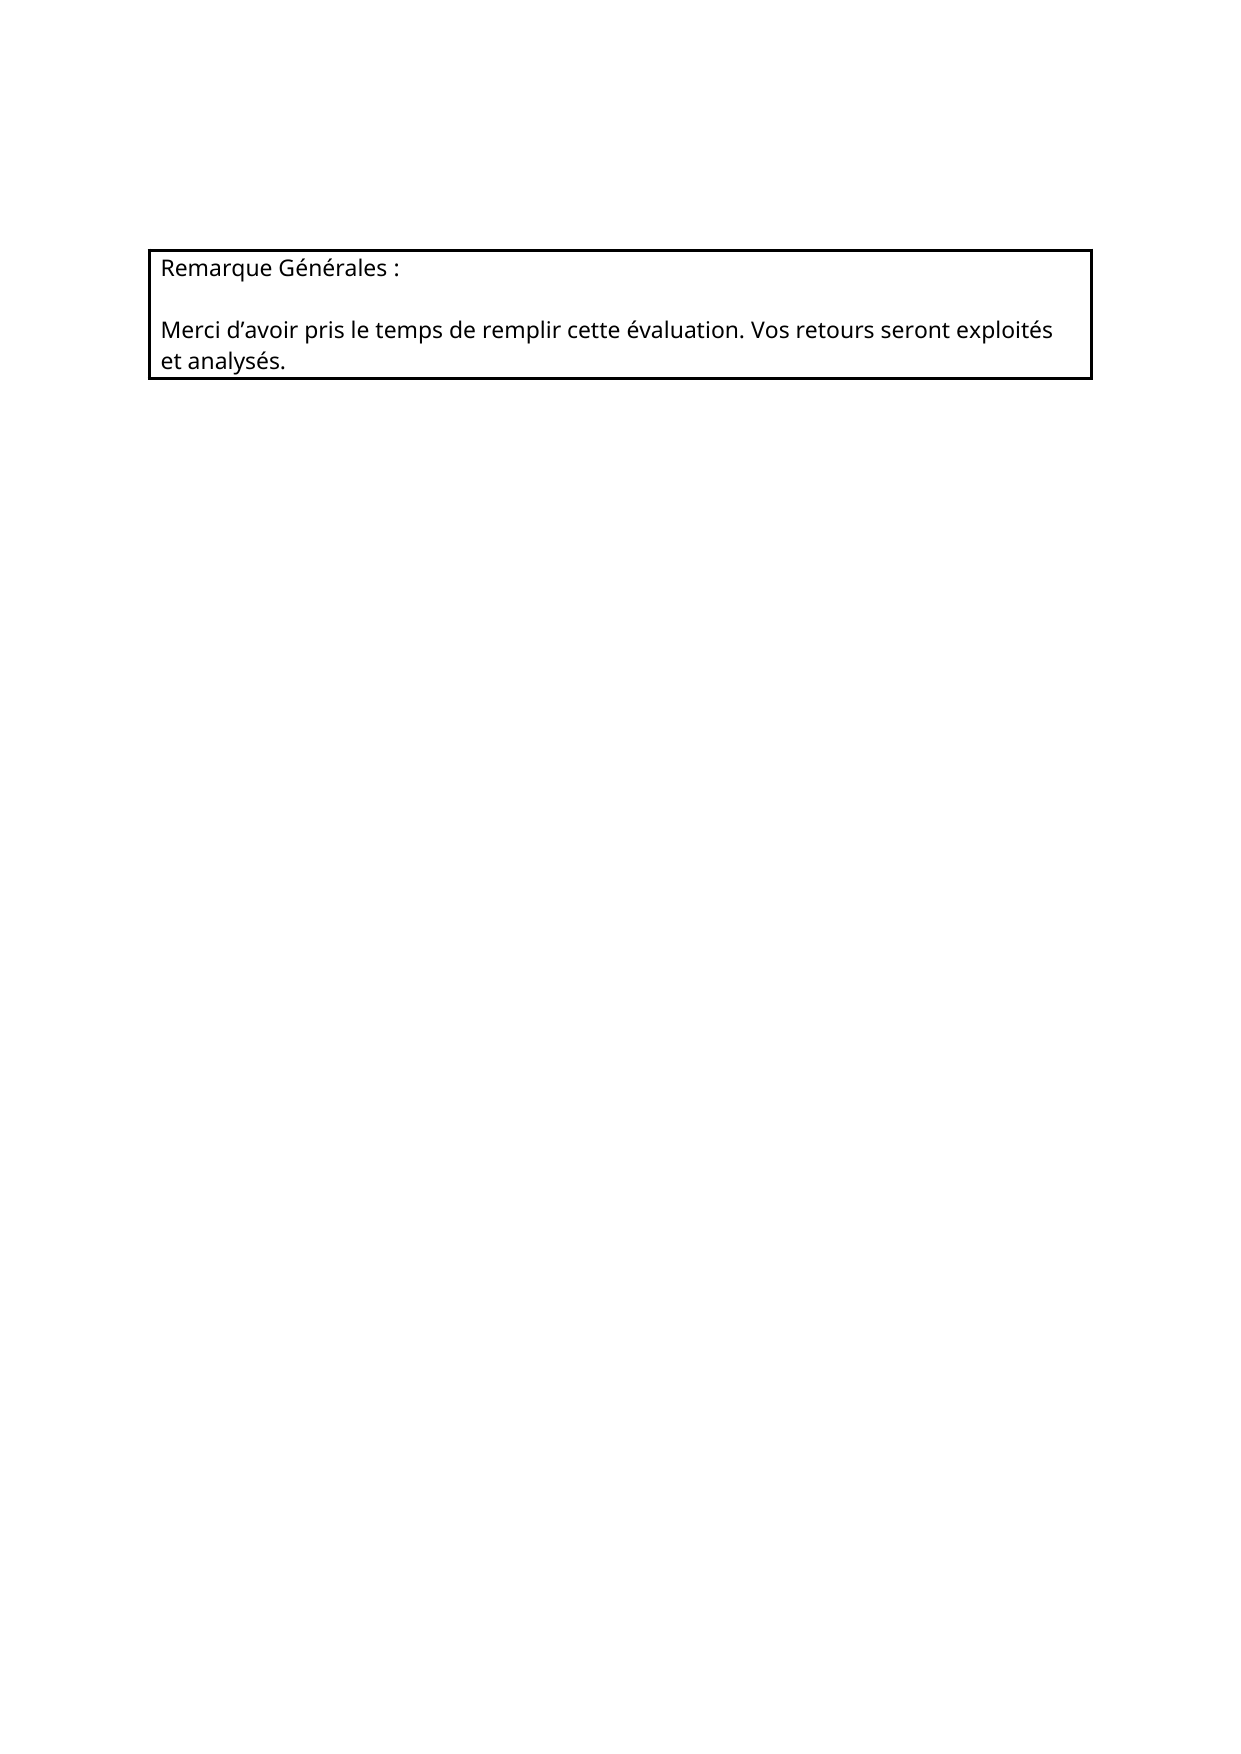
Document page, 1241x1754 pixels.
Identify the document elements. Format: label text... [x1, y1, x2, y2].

table_header Remarque Générales : Merci d’avoir pris le temps de remplir cette évaluation. Vos retours seront exploités et analysés. [151, 252, 1090, 377]
